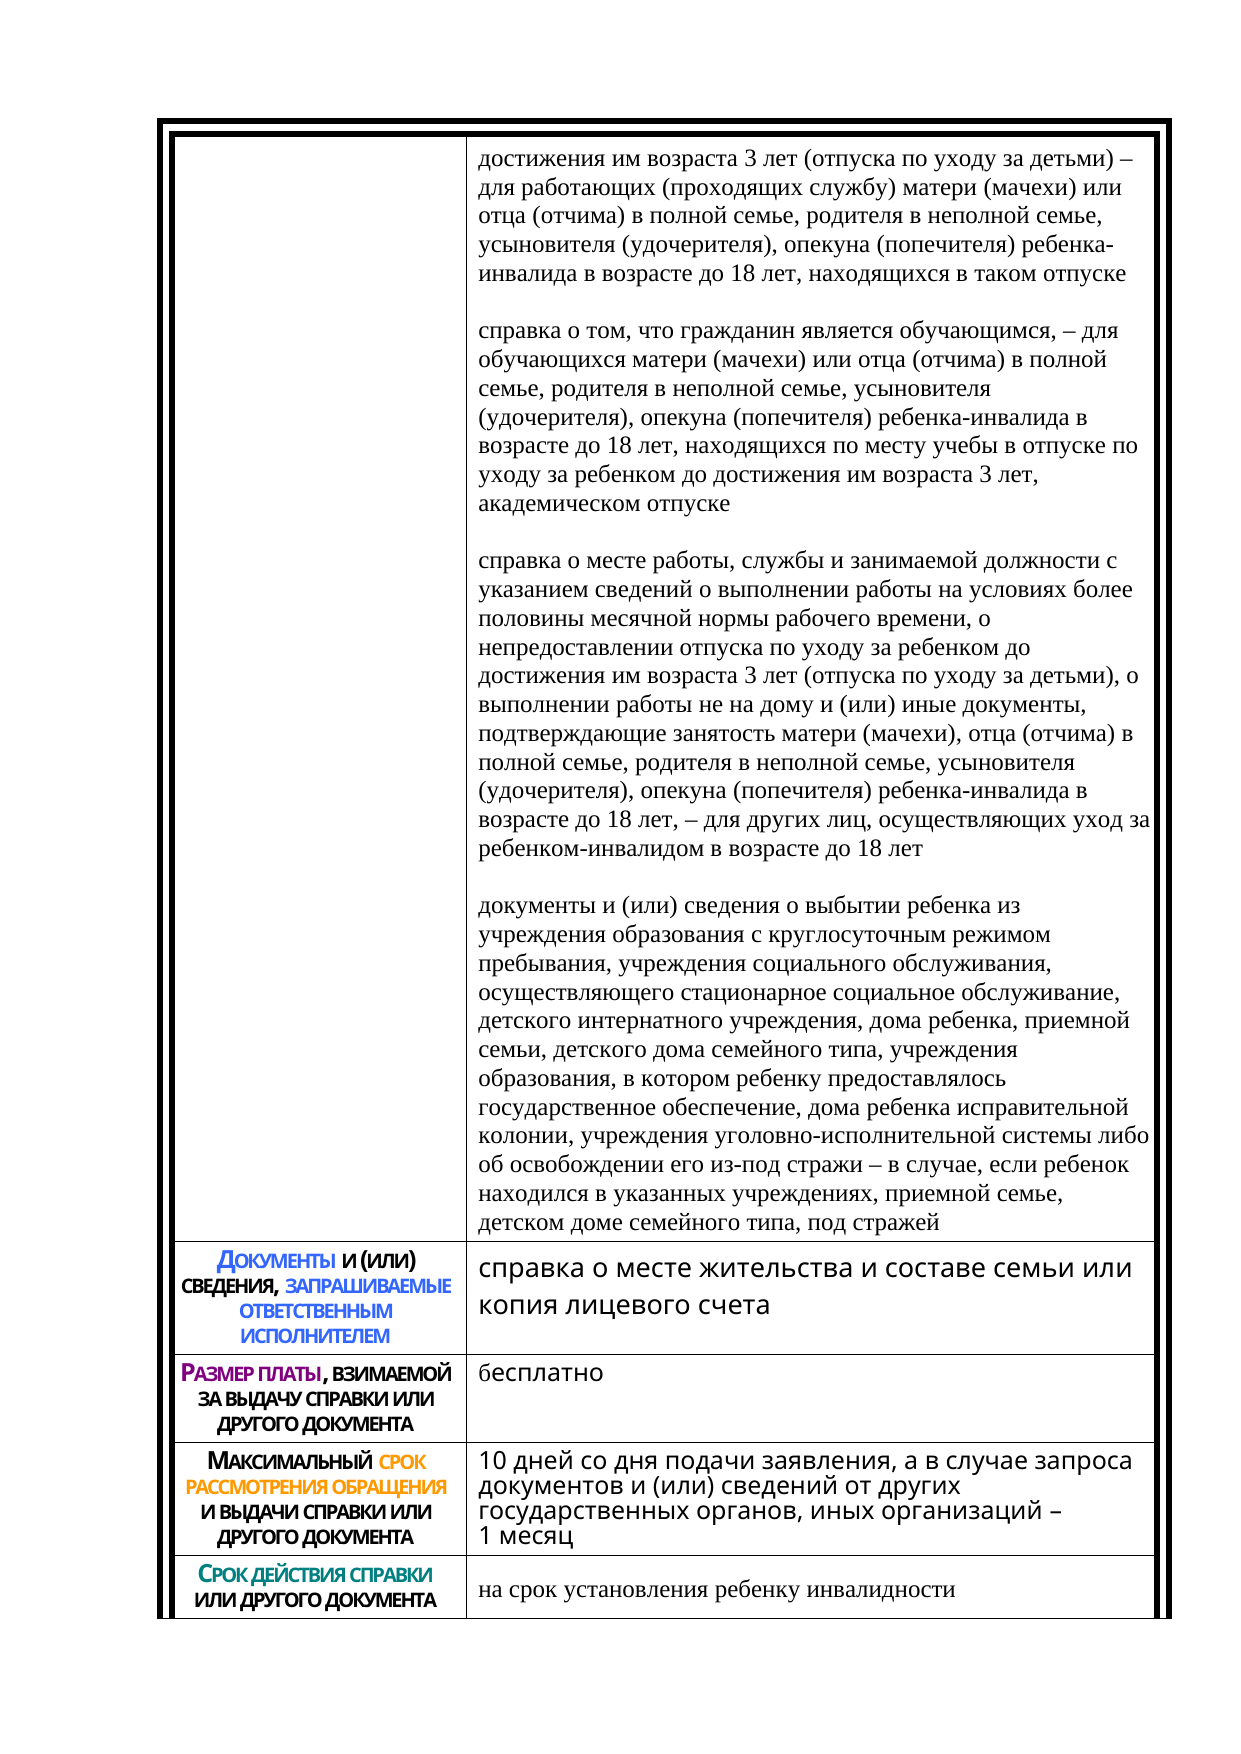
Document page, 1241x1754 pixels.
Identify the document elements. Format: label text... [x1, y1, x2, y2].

table_cell Документы и (или) сведения, запрашиваемые ответственным исполнителем [175, 1242, 466, 1354]
table_cell бесплатно [467, 1355, 1154, 1442]
table_cell Срок действия справки или другого документа [175, 1556, 466, 1618]
table_cell справка о месте жительства и составе семьи или копия лицевого счета [467, 1242, 1154, 1354]
table_cell Размер платы, взимаемой за выдачу справки или другого документа [175, 1355, 466, 1442]
table_cell 10 дней со дня подачи заявления, а в случае запроса документов и (или) сведений от других государственных органов, иных организаций – 1 месяц [467, 1443, 1154, 1555]
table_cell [166, 124, 467, 1241]
table_cell Максимальный срок рассмотрения обращения и выдачи справки или другого документа [175, 1443, 466, 1555]
table_cell на срок установления ребенку инвалидности [467, 1556, 1154, 1618]
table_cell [467, 124, 1163, 1241]
